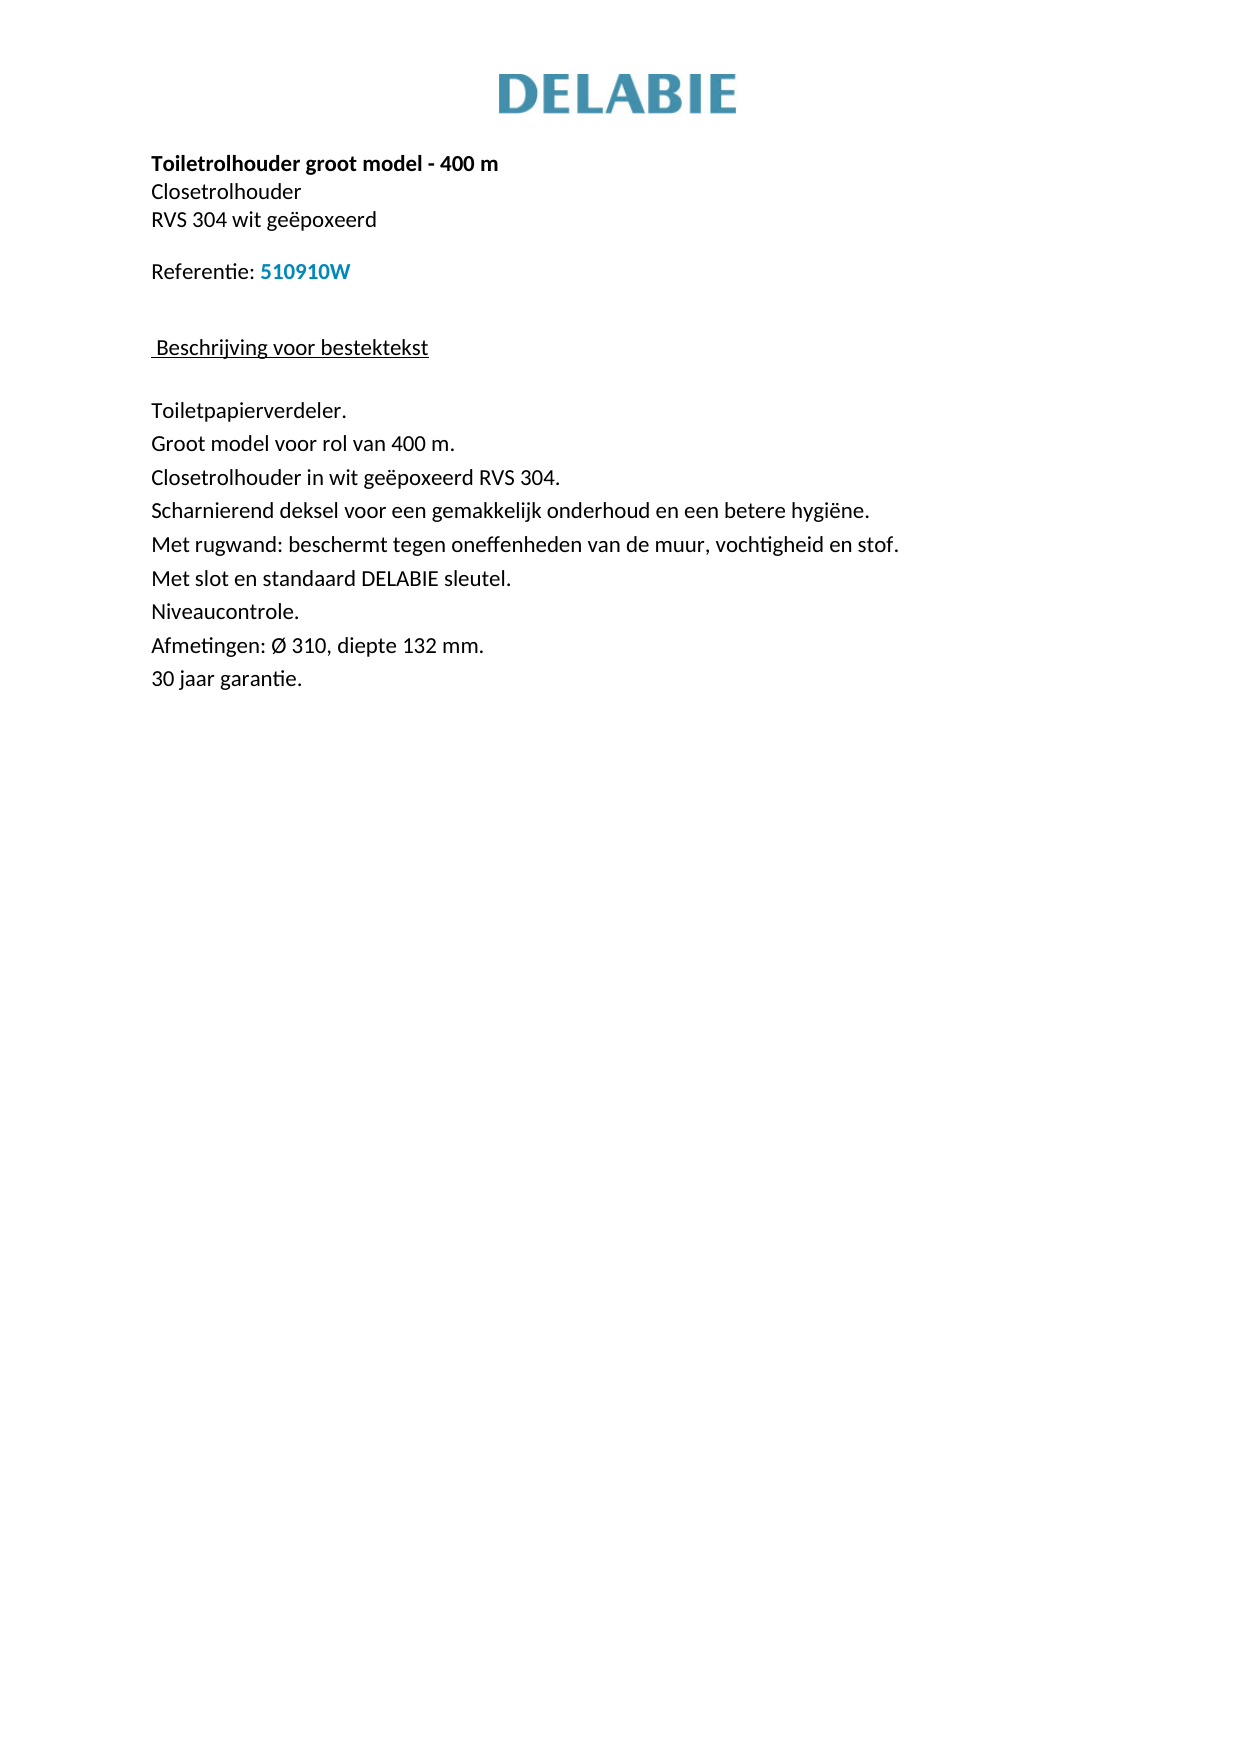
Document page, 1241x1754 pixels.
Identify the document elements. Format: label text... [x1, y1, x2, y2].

text Closetrolhouder in wit geëpoxeerd RVS 304. [151, 463, 1084, 491]
text Scharnierend deksel voor een gemakkelijk onderhoud en een betere hygiëne. [151, 497, 1084, 525]
text Afmetingen: Ø 310, diepte 132 mm. [151, 631, 1084, 659]
text Referentie: 510910W [151, 257, 1084, 285]
picture [497, 74, 738, 114]
text Beschrijving voor bestektekst [151, 333, 1084, 361]
text 30 jaar garantie. [151, 664, 1084, 692]
text RVS 304 wit geëpoxeerd [151, 205, 1084, 233]
text Toiletrolhouder groot model - 400 m [151, 149, 1084, 177]
text Niveaucontrole. [151, 597, 1084, 625]
text Toiletpapierverdeler. [151, 396, 1084, 424]
text Closetrolhouder [151, 177, 1084, 205]
text Met slot en standaard DELABIE sleutel. [151, 564, 1084, 592]
text Groot model voor rol van 400 m. [151, 429, 1084, 458]
text Met rugwand: beschermt tegen oneffenheden van de muur, vochtigheid en stof. [151, 530, 1084, 558]
